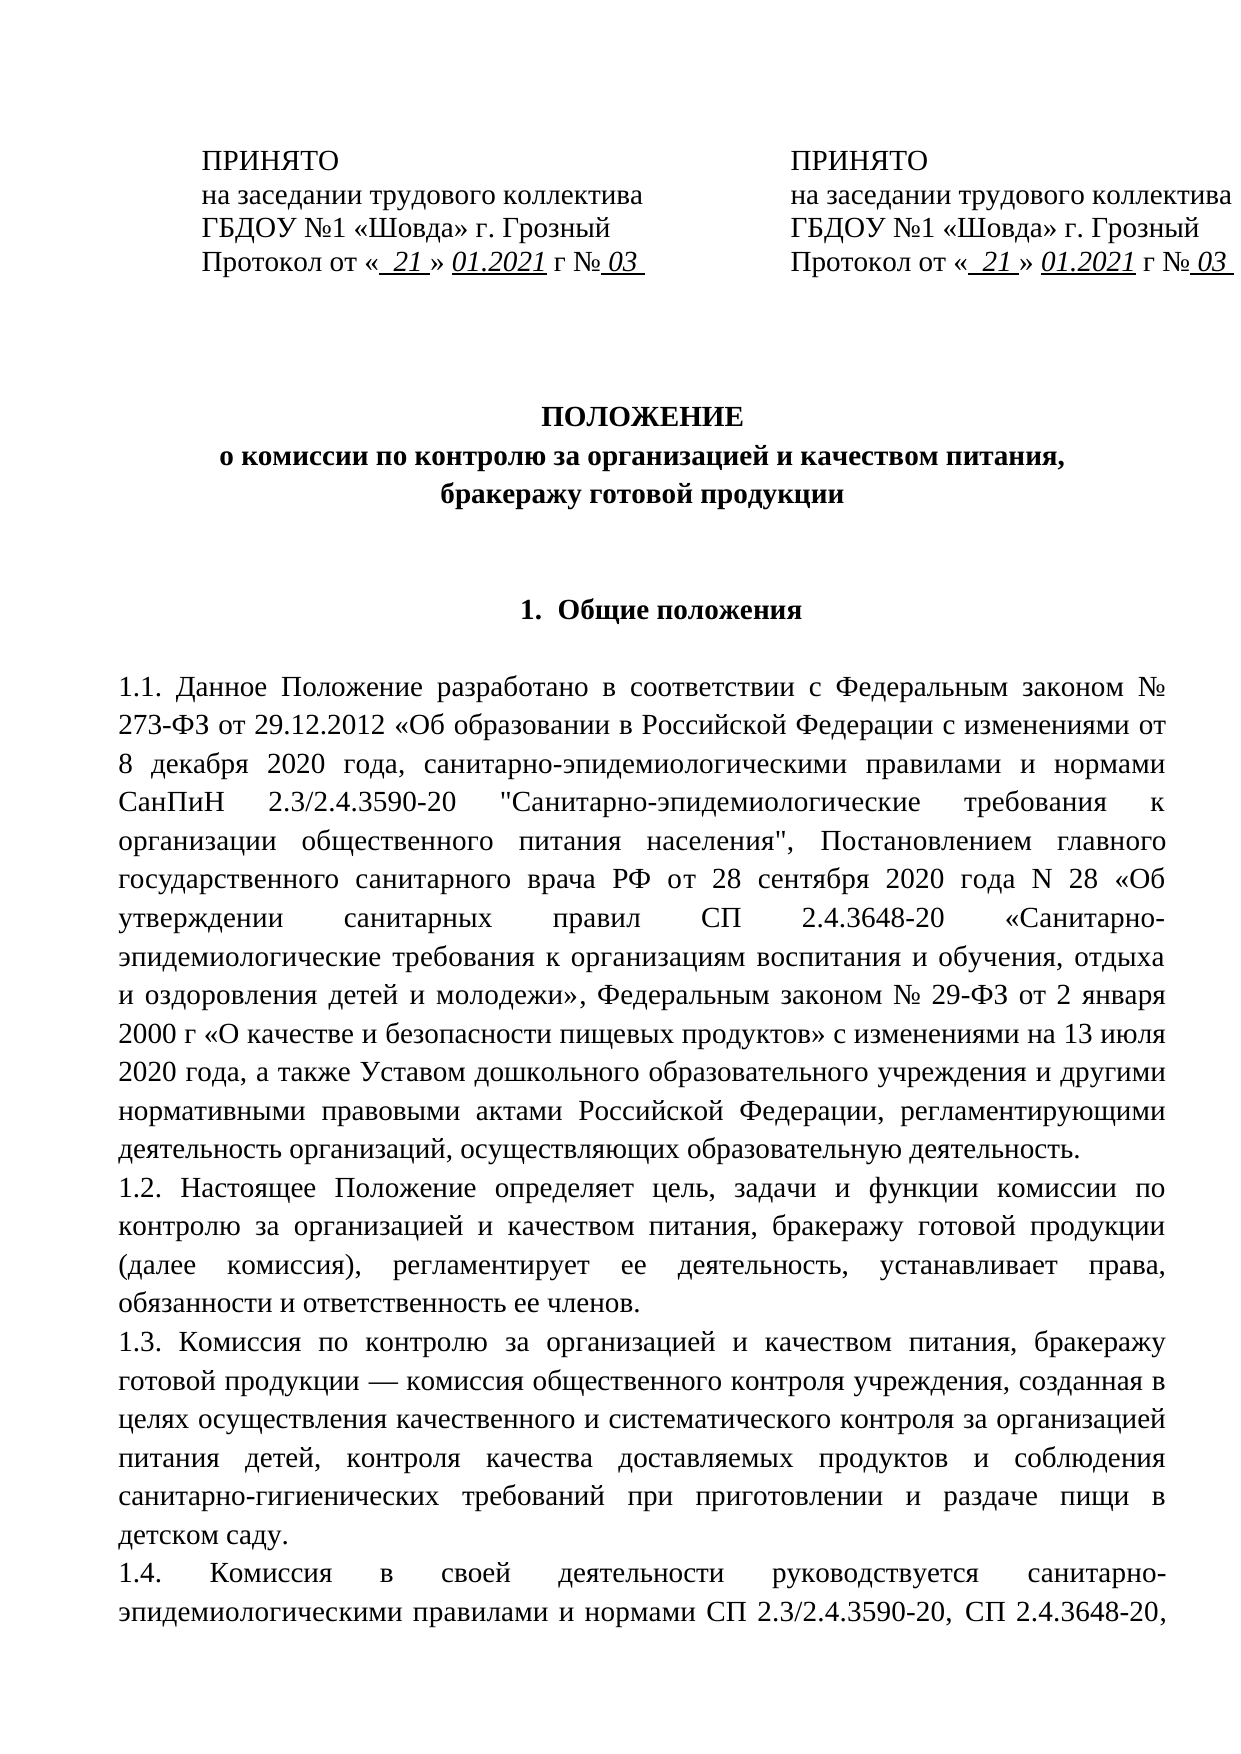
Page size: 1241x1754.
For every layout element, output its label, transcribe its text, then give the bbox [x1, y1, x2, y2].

text ПОЛОЖЕНИЕ [118, 399, 1167, 433]
text 1.1. Данное Положение разработано в соответствии с Федеральным законом № 273-ФЗ от 29.12.2012 «Об образовании в Российской Федерации с изменениями от 8 декабря 2020 года, санитарно-эпидемиологическими правилами и нормами СанПиН 2.3/2.4.3590-20 "Санитарно-эпидемиологические требования к организации общественного питания населения", Постановлением главного государственного санитарного врача РФ от 28 сентября 2020 года N 28 «Об утверждении санитарных правил СП 2.4.3648-20 «Санитарно-эпидемиологические требования к организациям воспитания и обучения, отдыха и оздоровления детей и молодежи», Федеральным законом № 29-ФЗ от 2 января «О качестве и безопасности пищевых продуктов» с изменениями на 13 июля 2020 года, а также Уставом дошкольного образовательного учреждения и другими нормативными правовыми актами Российской Федерации, регламентирующими деятельность организаций, осуществляющих образовательную деятельность. [118, 818, 1167, 1165]
text 1.2. Настоящее Положение определяет цель, задачи и функции комиссии по контролю за организацией и качеством питания, бракеражу готовой продукции (далее комиссия), регламентирует ее деятельность, устанавливает права, обязанности и ответственность ее членов. [118, 1170, 1167, 1319]
text о комиссии по контролю за организацией и качеством питания, [118, 438, 1167, 471]
text 1.1. Данное Положение разработано в соответствии с Федеральным законом № 273-ФЗ от 29.12.2012 «Об образовании в Российской Федерации с изменениями от 8 декабря 2020 года, санитарно-эпидемиологическими правилами и нормами СанПиН 2.3/2.4.3590-20 "Санитарно-эпидемиологические требования к организации общественного питания населения", Постановлением главного государственного санитарного врача РФ от 28 сентября 2020 года N 28 «Об утверждении санитарных правил СП 2.4.3648-20 «Санитарно-эпидемиологические требования к организациям воспитания и обучения, отдыха и оздоровления детей и молодежи», Федеральным законом № 29-ФЗ от 2 января «О качестве и безопасности пищевых продуктов» с изменениями на 13 июля 2020 года, а также Уставом дошкольного образовательного учреждения и другими нормативными правовыми актами Российской Федерации, регламентирующими деятельность организаций, осуществляющих образовательную деятельность. [118, 669, 1167, 785]
list Общие положения [156, 592, 1167, 625]
text 1.3. Комиссия по контролю за организацией и качеством питания, бракеражу готовой продукции — комиссия общественного контроля учреждения, созданная в целях осуществления качественного и систематического контроля за организацией питания детей, контроля качества доставляемых продуктов и соблюдения санитарно-гигиенических требований при приготовлении и раздаче пищи в детском саду. [118, 1324, 1167, 1550]
table_header [118, 142, 1240, 361]
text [118, 1555, 1167, 1627]
text бракеражу готовой продукции [118, 476, 1167, 510]
